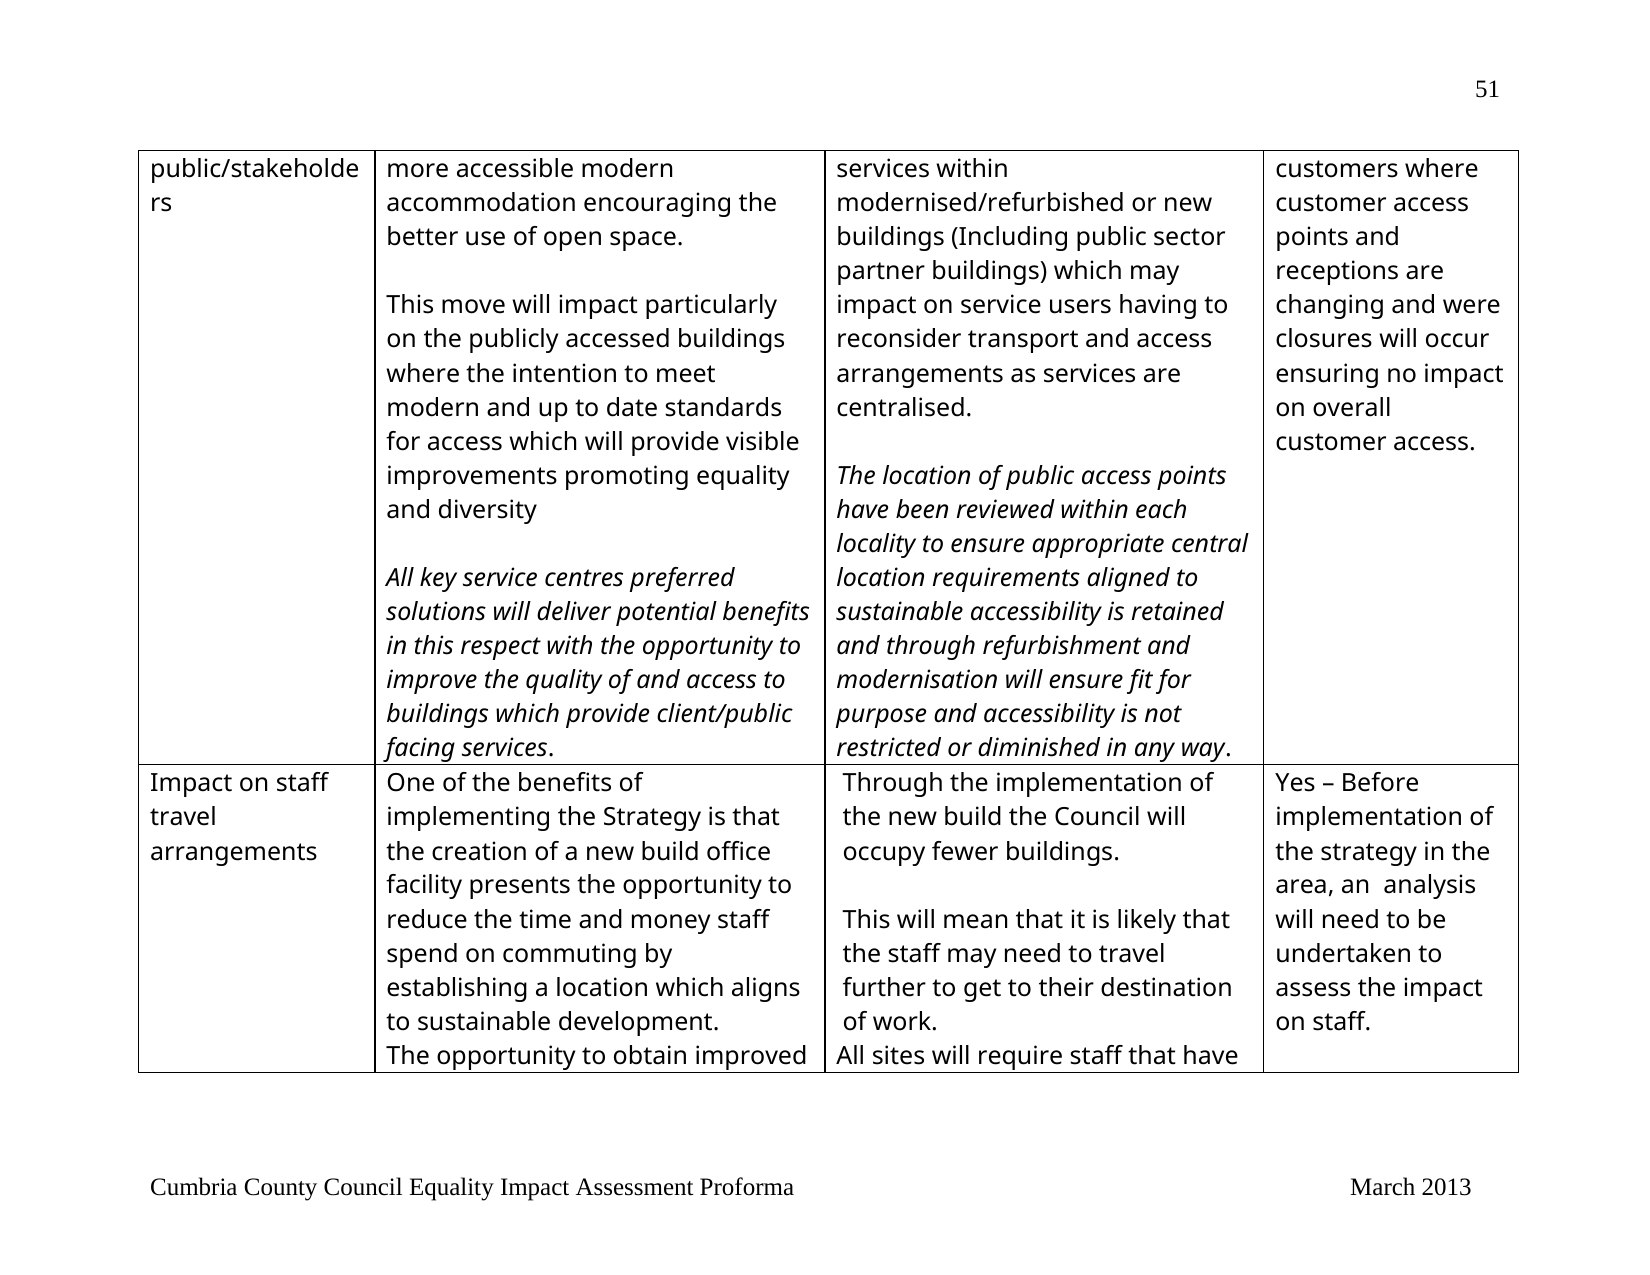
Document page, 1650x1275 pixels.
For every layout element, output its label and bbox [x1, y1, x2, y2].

table_cell [139, 151, 374, 764]
table_cell [1264, 765, 1518, 1072]
table_cell [139, 765, 374, 1072]
table_cell [826, 151, 1263, 764]
table_cell [376, 151, 824, 764]
table_cell [1264, 151, 1518, 764]
table_cell [376, 765, 824, 1072]
table_cell [826, 765, 1263, 1072]
